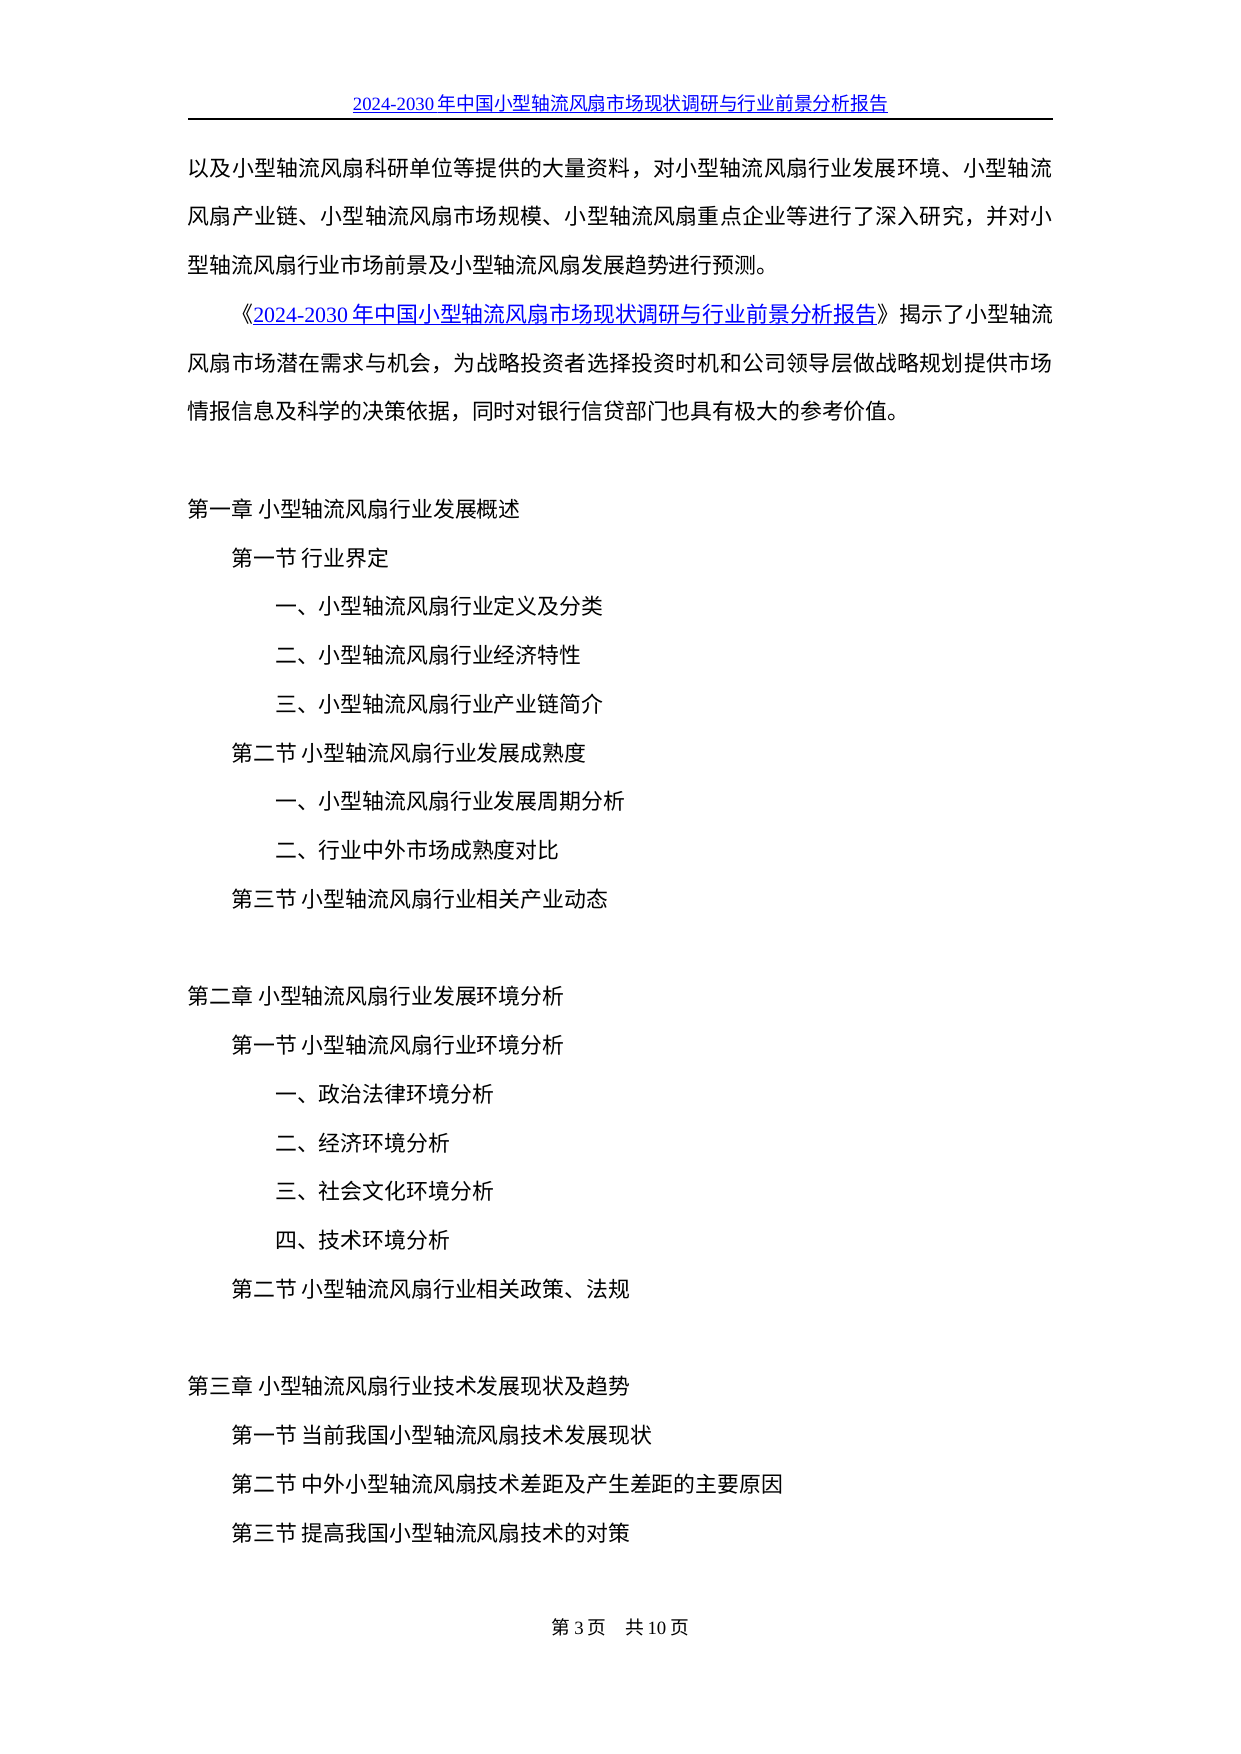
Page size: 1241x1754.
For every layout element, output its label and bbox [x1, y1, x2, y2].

text [187, 150, 1053, 1548]
